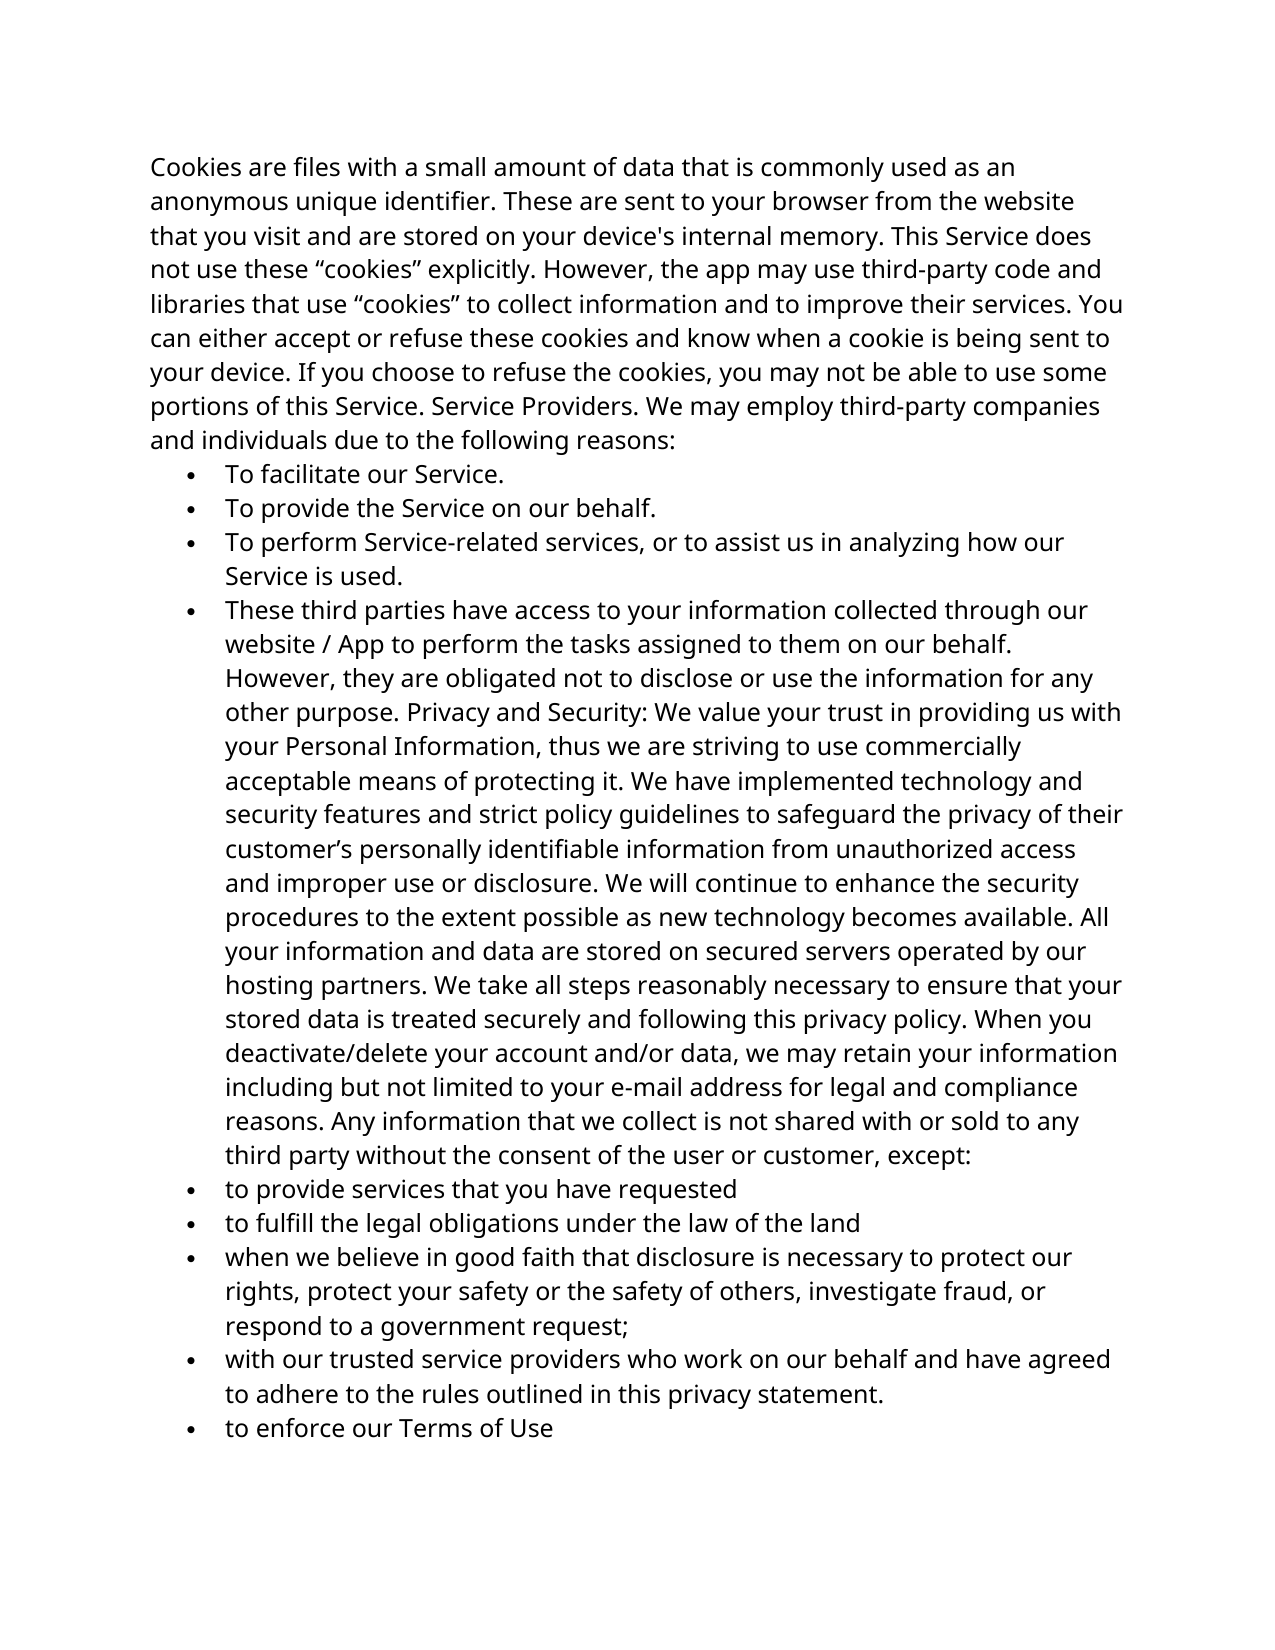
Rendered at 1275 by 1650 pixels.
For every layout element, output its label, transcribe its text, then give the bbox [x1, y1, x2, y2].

list when we believe in good faith that disclosure is necessary to protect our rights, protect your safety or the safety of others, investigate fraud, or respond to a government request; [187, 1240, 1125, 1342]
list To provide the Service on our behalf. [187, 491, 1125, 525]
list to provide services that you have requested [187, 1172, 1125, 1206]
text Cookies are files with a small amount of data that is commonly used as an anonymous unique identifier. These are sent to your browser from the website that you visit and are stored on your device's internal memory. This Service does not use these “cookies” explicitly. However, the app may use third-party code and libraries that use “cookies” to collect information and to improve their services. You can either accept or refuse these cookies and know when a cookie is being sent to your device. If you choose to refuse the cookies, you may not be able to use some portions of this Service. Service Providers. We may employ third-party companies and individuals due to the following reasons: [150, 150, 1125, 457]
list with our trusted service providers who work on our behalf and have agreed to adhere to the rules outlined in this privacy statement. [187, 1342, 1125, 1410]
list These third parties have access to your information collected through our website / App to perform the tasks assigned to them on our behalf. However, they are obligated not to disclose or use the information for any other purpose. Privacy and Security: We value your trust in providing us with your Personal Information, thus we are striving to use commercially acceptable means of protecting it. We have implemented technology and security features and strict policy guidelines to safeguard the privacy of their customer’s personally identifiable information from unauthorized access and improper use or disclosure. We will continue to enhance the security procedures to the extent possible as new technology becomes available. All your information and data are stored on secured servers operated by our hosting partners. We take all steps reasonably necessary to ensure that your stored data is treated securely and following this privacy policy. When you deactivate/delete your account and/or data, we may retain your information including but not limited to your e-mail address for legal and compliance reasons. Any information that we collect is not shared with or sold to any third party without the consent of the user or customer, except: [187, 593, 1125, 1172]
list To perform Service-related services, or to assist us in analyzing how our Service is used. [187, 525, 1125, 593]
list To facilitate our Service. [187, 457, 1125, 491]
list to enforce our Terms of Use [187, 1410, 1125, 1444]
list to fulfill the legal obligations under the law of the land [187, 1206, 1125, 1240]
